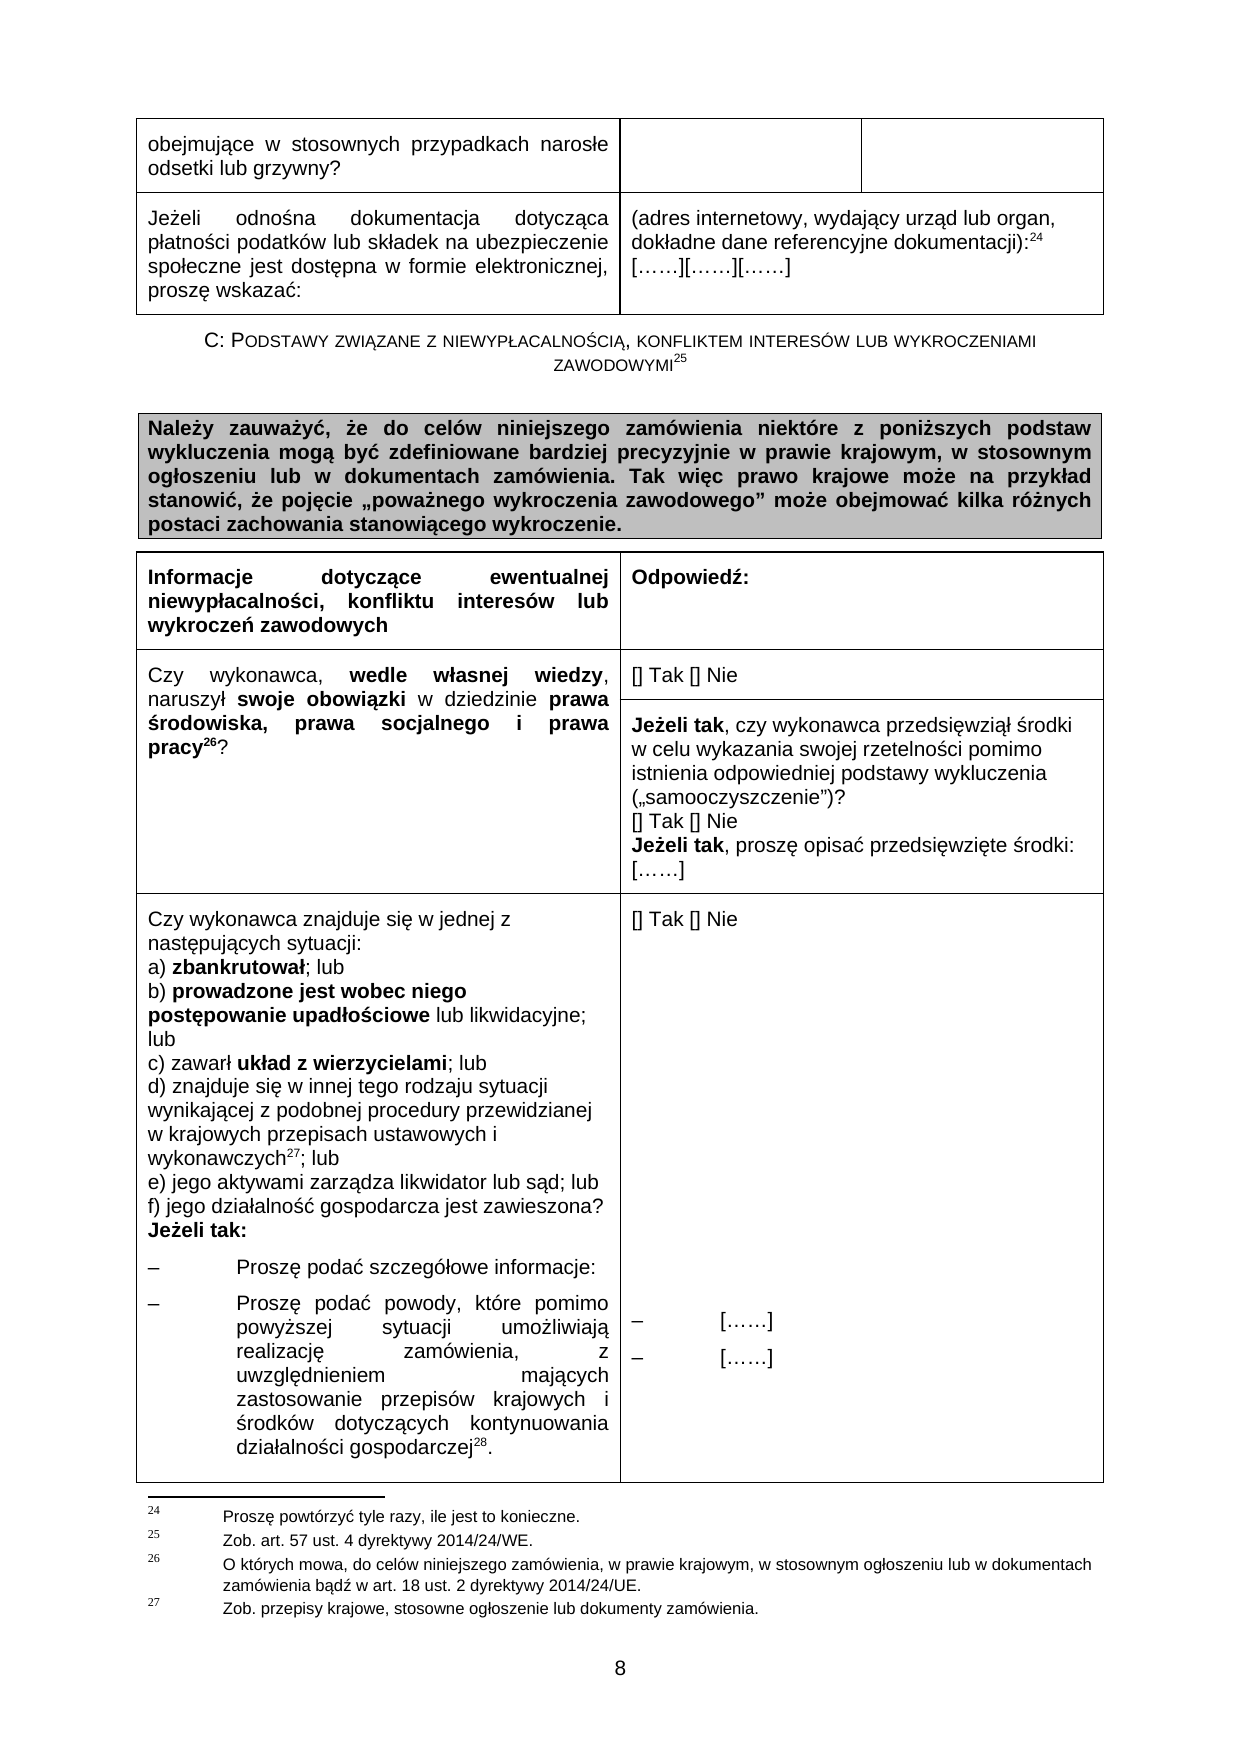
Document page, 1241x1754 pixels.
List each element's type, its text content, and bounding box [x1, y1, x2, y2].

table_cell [621, 894, 1103, 1482]
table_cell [862, 119, 1103, 192]
table_cell (adres internetowy, wydający urząd lub organ, dokładne dane referencyjne dokumentacji): [……][……][……] [621, 193, 1103, 314]
text Należy zauważyć, że do celów niniejszego zamówienia niektóre z poniższych podstaw wykluczenia mogą być zdefiniowane bardziej precyzyjnie w prawie krajowym, w stosownym ogłoszeniu lub w dokumentach zamówienia. Tak więc prawo krajowe może na przykład stanowić, że pojęcie „poważnego wykroczenia zawodowego” może obejmować kilka różnych postaci zachowania stanowiącego wykroczenie. [139, 414, 1101, 538]
table_header Informacje dotyczące ewentualnej niewypłacalności, konfliktu interesów lub wykroczeń zawodowych [137, 553, 620, 649]
table_cell [] Tak [] Nie [621, 650, 1103, 699]
title C: Podstawy związane z niewypłacalnością, konfliktem interesów lub wykroczeniami zawodowymi [148, 327, 1093, 375]
table_header Odpowiedź: [621, 553, 1103, 649]
table_cell Jeżeli odnośna dokumentacja dotycząca płatności podatków lub składek na ubezpieczenie społeczne jest dostępna w formie elektronicznej, proszę wskazać: [137, 193, 619, 314]
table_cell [137, 894, 620, 1482]
table_cell Czy wykonawca, wedle własnej wiedzy, naruszył swoje obowiązki w dziedzinie prawa środowiska, prawa socjalnego i prawa pracy? [137, 650, 620, 893]
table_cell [621, 119, 861, 192]
table_cell Jeżeli tak, czy wykonawca przedsięwziął środki w celu wykazania swojej rzetelności pomimo istnienia odpowiedniej podstawy wykluczenia („samooczyszczenie”)? [] Tak [] Nie Jeżeli tak, proszę opisać przedsięwzięte środki: [……] [621, 700, 1103, 893]
